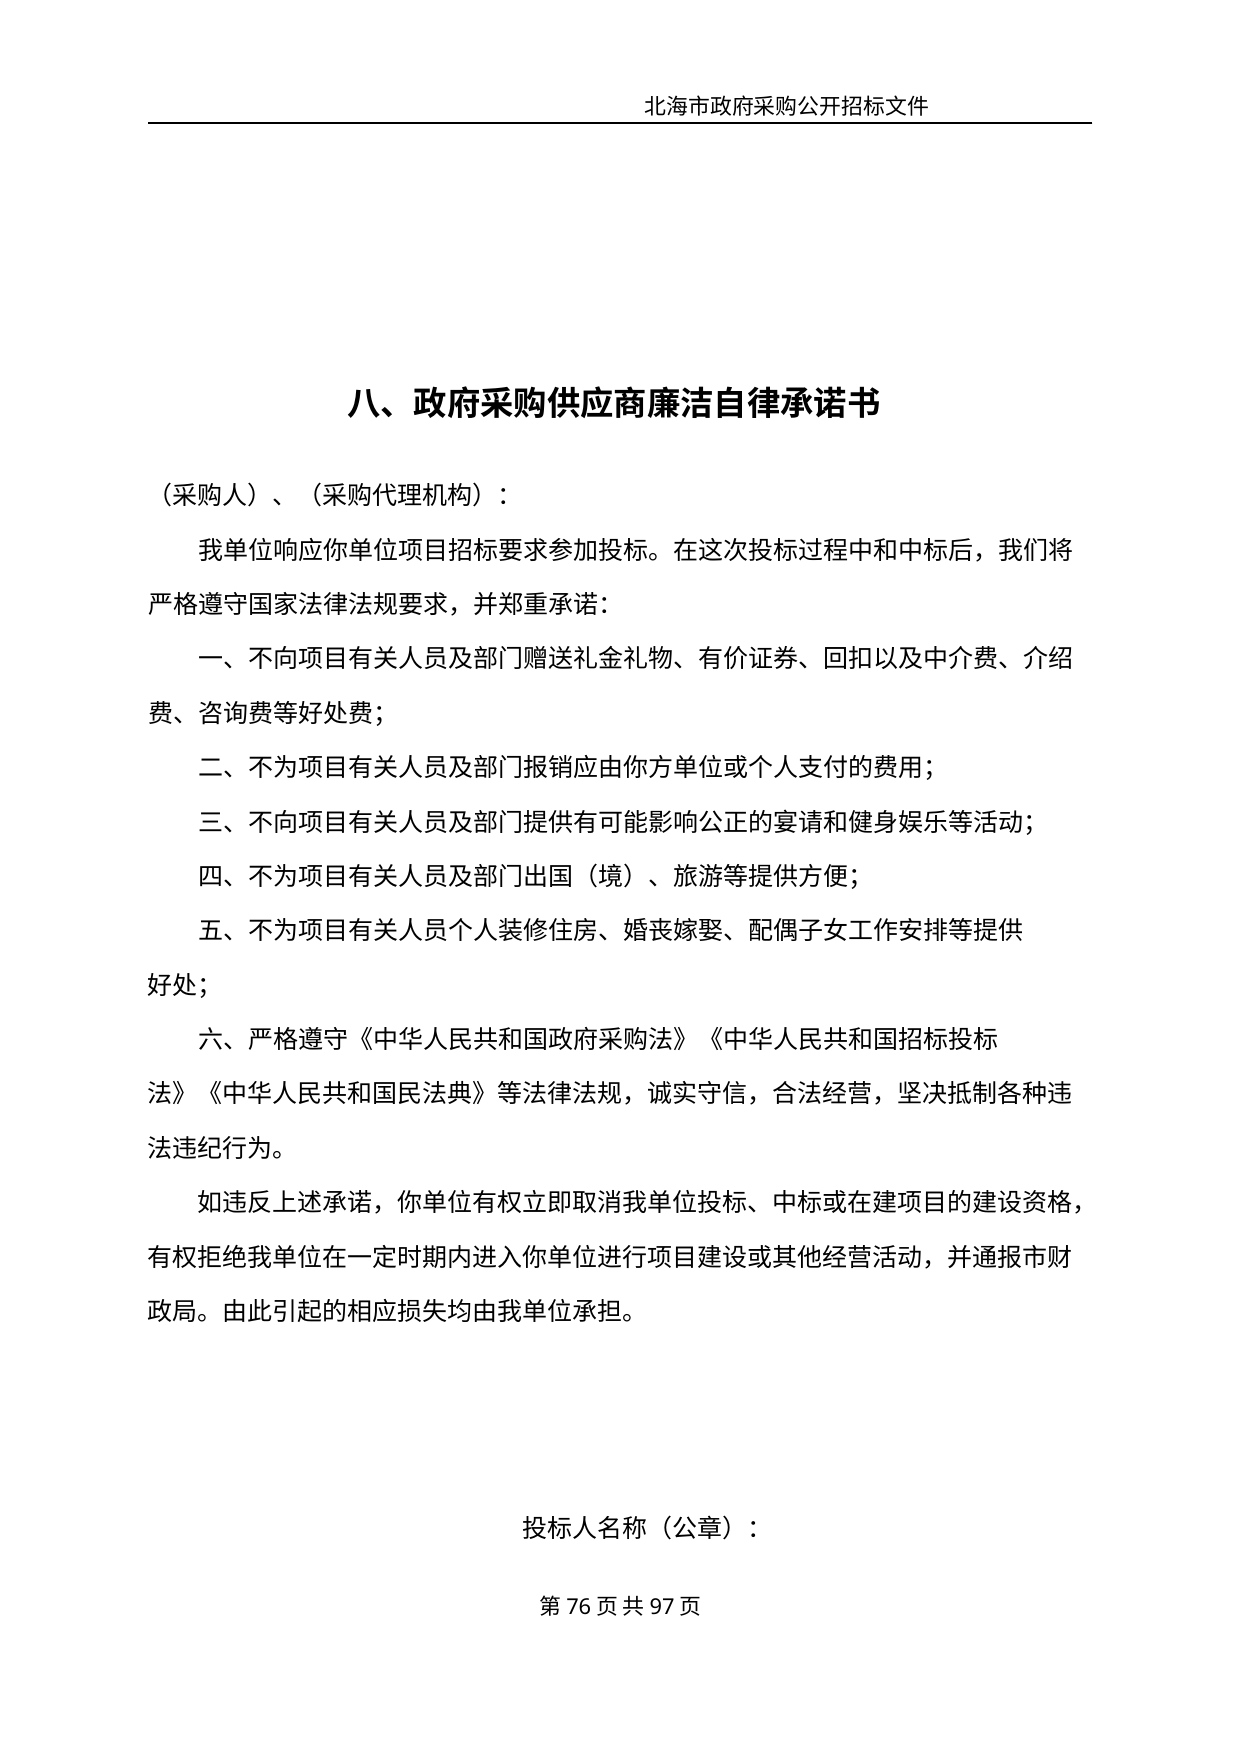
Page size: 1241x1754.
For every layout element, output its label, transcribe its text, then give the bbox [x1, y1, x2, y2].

text 五、不为项目有关人员个人装修住房、婚丧嫁娶、配偶子女工作安排等提供 [198, 911, 1092, 947]
text 好处； [148, 965, 1092, 1001]
text 四、不为项目有关人员及部门出国（境）、旅游等提供方便； [148, 856, 1092, 893]
text 二、不为项目有关人员及部门报销应由你方单位或个人支付的费用； [148, 748, 1092, 784]
text 六、严格遵守《中华人民共和国政府采购法》《中华人民共和国招标投标 [198, 1019, 1092, 1056]
text 八、政府采购供应商廉洁自律承诺书 [148, 377, 1092, 425]
text 投标人名称（公章）： [148, 1509, 1092, 1545]
text 法》《中华人民共和国民法典》等法律法规，诚实守信，合法经营，坚决抵制各种违法违纪行为。 [148, 1074, 1092, 1164]
text （采购人）、（采购代理机构）： [148, 476, 1092, 512]
text 三、不向项目有关人员及部门提供有可能影响公正的宴请和健身娱乐等活动； [148, 802, 1092, 838]
text 一、不向项目有关人员及部门赠送礼金礼物、有价证券、回扣以及中介费、介绍费、咨询费等好处费； [148, 639, 1092, 729]
text 我单位响应你单位项目招标要求参加投标。在这次投标过程中和中标后，我们将严格遵守国家法律法规要求，并郑重承诺： [148, 530, 1092, 621]
text 如违反上述承诺，你单位有权立即取消我单位投标、中标或在建项目的建设资格，有权拒绝我单位在一定时期内进入你单位进行项目建设或其他经营活动，并通报市财政局。由此引起的相应损失均由我单位承担。 [148, 1183, 1092, 1328]
